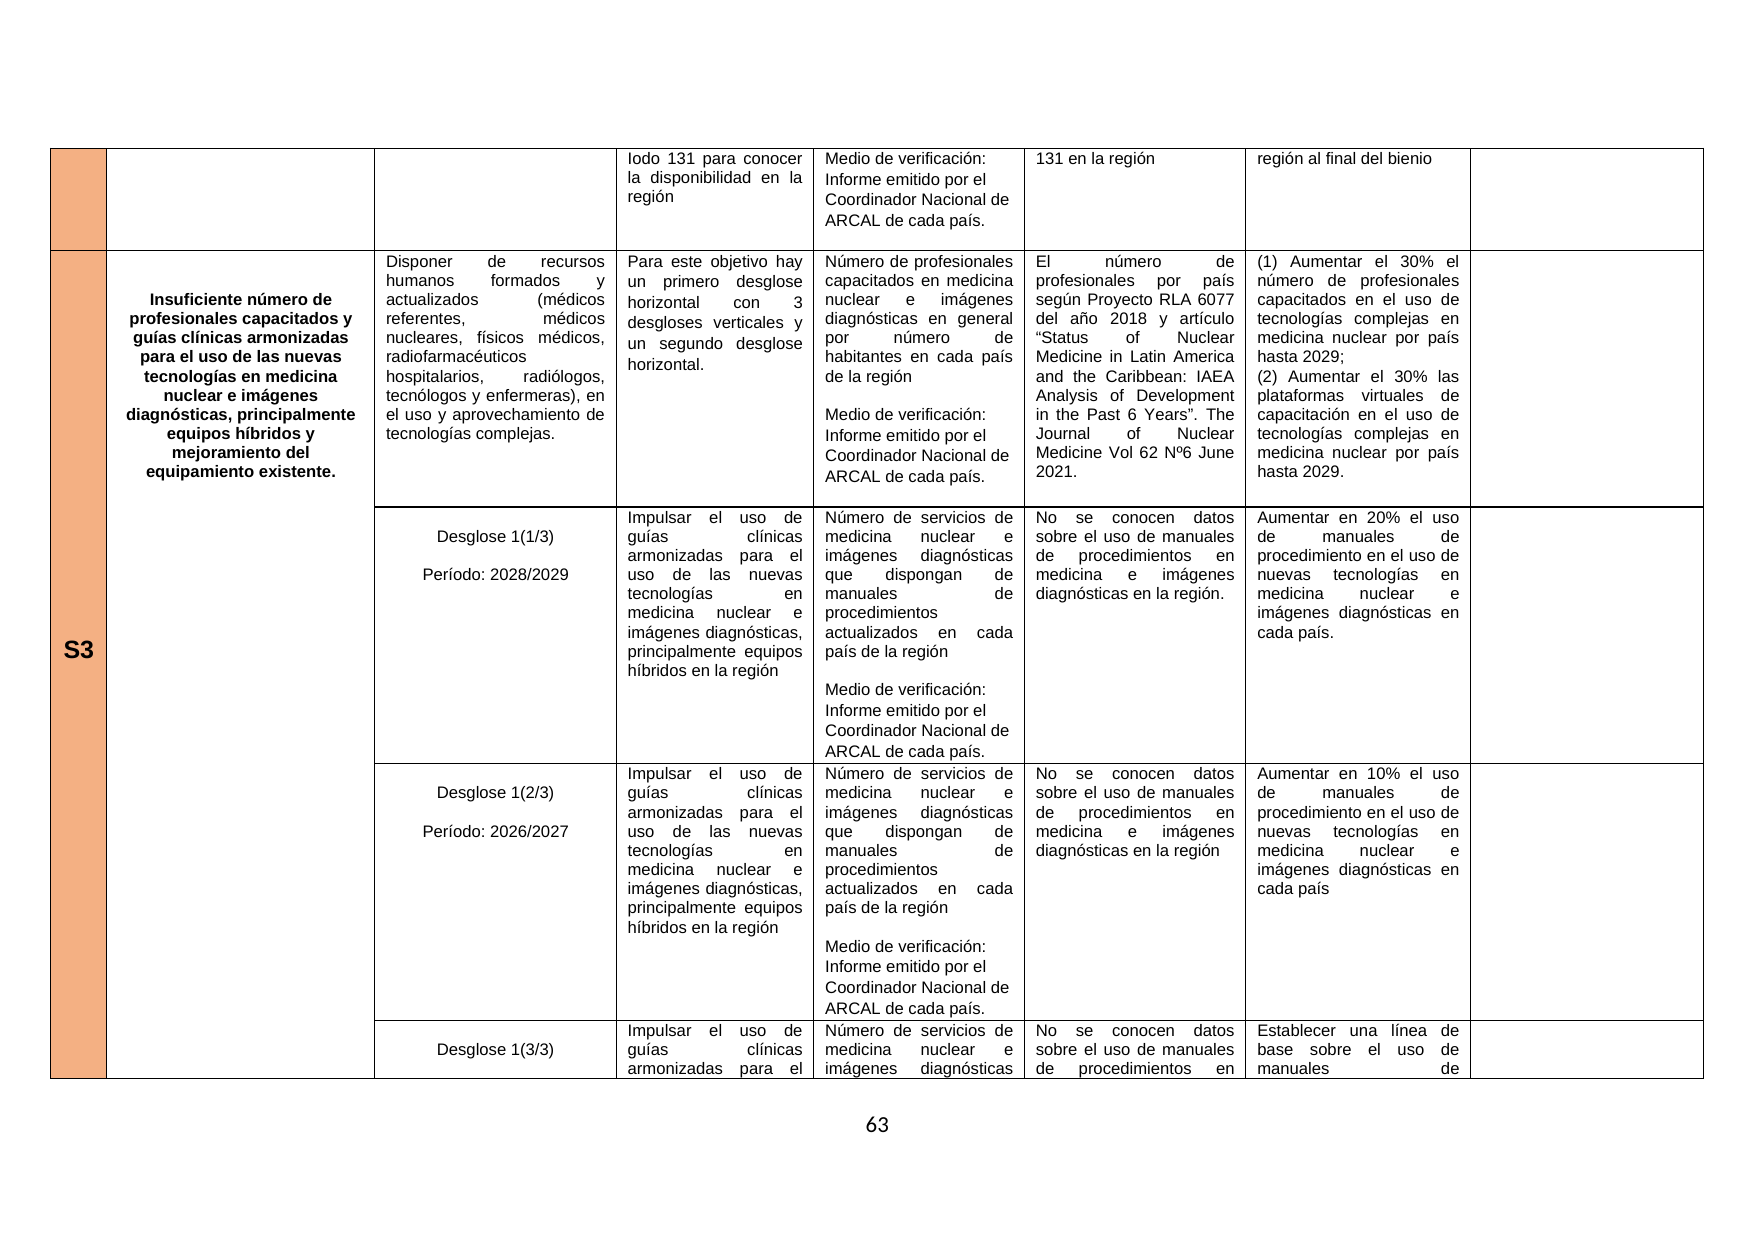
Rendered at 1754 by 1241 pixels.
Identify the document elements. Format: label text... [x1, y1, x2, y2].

table_cell Aumentar en 20% el uso de manuales de procedimiento en el uso de nuevas tecnologías en medicina nuclear e imágenes diagnósticas en cada país. [1246, 508, 1470, 763]
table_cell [814, 149, 1024, 250]
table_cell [814, 1021, 1024, 1078]
table_cell El número de profesionales por país según Proyecto RLA 6077 del año 2018 y artículo “Status of Nuclear Medicine in Latin America and the Caribbean: IAEA Analysis of Development in the Past 6 Years”. The Journal of Nuclear Medicine Vol 62 Nº6 June 2021. [1025, 251, 1245, 506]
table_cell Desglose 1(1/3) Período: 2028/2029 [375, 508, 616, 763]
table_cell No se conocen datos sobre el uso de manuales de procedimientos en medicina e imágenes diagnósticas en la región [1025, 764, 1245, 1020]
table_cell Para este objetivo hay un primero desglose horizontal con 3 desgloses verticales y un segundo desglose horizontal. [617, 251, 813, 506]
table_cell Desglose 1(2/3) Período: 2026/2027 [375, 764, 616, 1020]
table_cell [1025, 149, 1245, 250]
table_cell Insuficiente número de profesionales capacitados y guías clínicas armonizadas para el uso de las nuevas tecnologías en medicina nuclear e imágenes diagnósticas, principalmente equipos híbridos y mejoramiento del equipamiento existente. [107, 251, 374, 1078]
table_cell Disponer de recursos humanos formados y actualizados (médicos referentes, médicos nucleares, físicos médicos, radiofarmacéuticos hospitalarios, radiólogos, tecnólogos y enfermeras), en el uso y aprovechamiento de tecnologías complejas. [375, 251, 616, 506]
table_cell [1246, 149, 1470, 250]
table_cell S3 [51, 251, 106, 1078]
table_cell [1471, 1021, 1703, 1078]
table_cell No se conocen datos sobre el uso de manuales de procedimientos en medicina e imágenes diagnósticas en la región. [1025, 508, 1245, 763]
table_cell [1246, 1021, 1470, 1078]
table_cell Aumentar en 10% el uso de manuales de procedimiento en el uso de nuevas tecnologías en medicina nuclear e imágenes diagnósticas en cada país [1246, 764, 1470, 1020]
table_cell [375, 1021, 616, 1078]
table_cell [1471, 251, 1703, 506]
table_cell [617, 1021, 813, 1078]
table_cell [617, 149, 813, 250]
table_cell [375, 149, 616, 250]
table_cell Número de profesionales capacitados en medicina nuclear e imágenes diagnósticas en general por número de habitantes en cada país de la región Medio de verificación: Informe emitido por el Coordinador Nacional de ARCAL de cada país. [814, 251, 1024, 506]
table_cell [1025, 1021, 1245, 1078]
table_cell (1) Aumentar el 30% el número de profesionales capacitados en el uso de tecnologías complejas en medicina nuclear por país hasta 2029; (2) Aumentar el 30% las plataformas virtuales de capacitación en el uso de tecnologías complejas en medicina nuclear por país hasta 2029. [1246, 251, 1470, 506]
table_cell [1471, 764, 1703, 1020]
table_cell [1471, 508, 1703, 763]
table_cell [1471, 149, 1703, 250]
